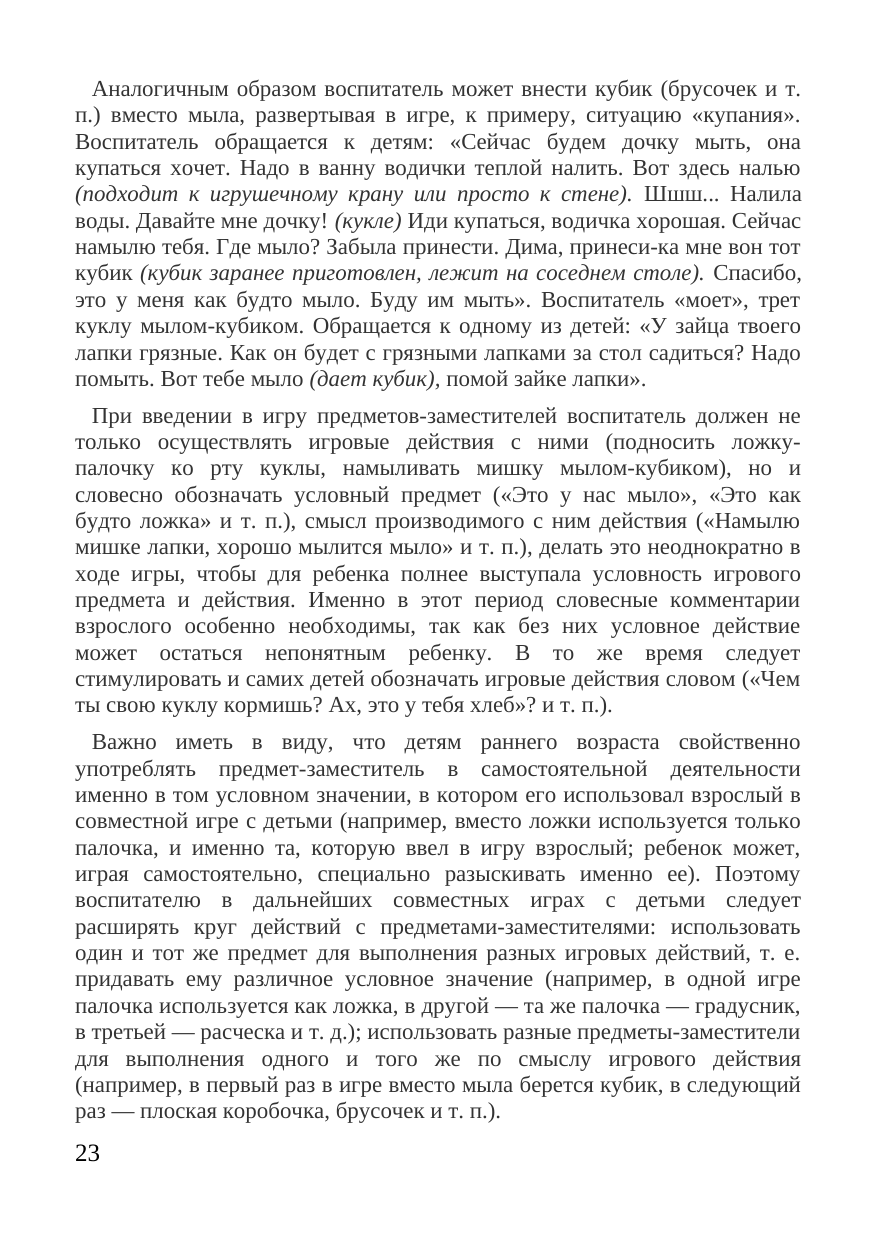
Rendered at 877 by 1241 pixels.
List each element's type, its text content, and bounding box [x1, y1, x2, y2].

text Аналогичным образом воспитатель может внести кубик (брусочек и т. п.) вместо мыла, развертывая в игре, к примеру, ситуацию «купания». Воспитатель обращается к детям: «Сейчас будем дочку мыть, она купаться хочет. Надо в ванну водички теплой налить. Вот здесь налью (подходит к игрушечному крану или просто к стене). Шшш... Налила воды. Давайте мне дочку! (кукле) Иди купаться, водичка хорошая. Сейчас намылю тебя. Где мыло? Забыла принести. Дима, принеси-ка мне вон тот кубик (кубик заранее приготовлен, лежит на соседнем столе). Спасибо, это у меня как будто мыло. Буду им мыть». Воспитатель «моет», трет куклу мылом-кубиком. Обращается к одному из детей: «У зайца твоего лапки грязные. Как он будет с грязными лапками за стол садиться? Надо помыть. Вот тебе мыло (дает кубик), помой зайке лапки». [75, 75, 802, 391]
text При введении в игру предметов-заместителей воспитатель должен не только осуществлять игровые действия с ними (подносить ложку-палочку ко рту куклы, намыливать мишку мылом-кубиком), но и словесно обозначать условный предмет («Это у нас мыло», «Это как будто ложка» и т. п.), смысл производимого с ним действия («Намылю мишке лапки, хорошо мылится мыло» и т. п.), делать это неоднократно в ходе игры, чтобы для ребенка полнее выступала условность игрового предмета и действия. Именно в этот период словесные комментарии взрослого особенно необходимы, так как без них условное действие может остаться непонятным ребенку. В то же время следует стимулировать и самих детей обозначать игровые действия словом («Чем ты свою куклу кормишь? Ах, это у тебя хлеб»? и т. п.). [75, 402, 802, 718]
text Важно иметь в виду, что детям раннего возраста свойственно употреблять предмет-заместитель в самостоятельной деятельности именно в том условном значении, в котором его использовал взрослый в совместной игре с детьми (например, вместо ложки используется только палочка, и именно та, которую ввел в игру взрослый; ребенок может, играя самостоятельно, специально разыскивать именно ее). Поэтому воспитателю в дальнейших совместных играх с детьми следует расширять круг действий с предметами-заместителями: использовать один и тот же предмет для выполнения разных игровых действий, т. е. придавать ему различное условное значение (например, в одной игре палочка используется как ложка, в другой — та же палочка — градусник, в третьей — расческа и т. д.); использовать разные предметы-заместители для выполнения одного и того же по смыслу игрового действия (например, в первый раз в игре вместо мыла берется кубик, в следующий раз — плоская коробочка, брусочек и т. п.). [75, 728, 802, 1124]
